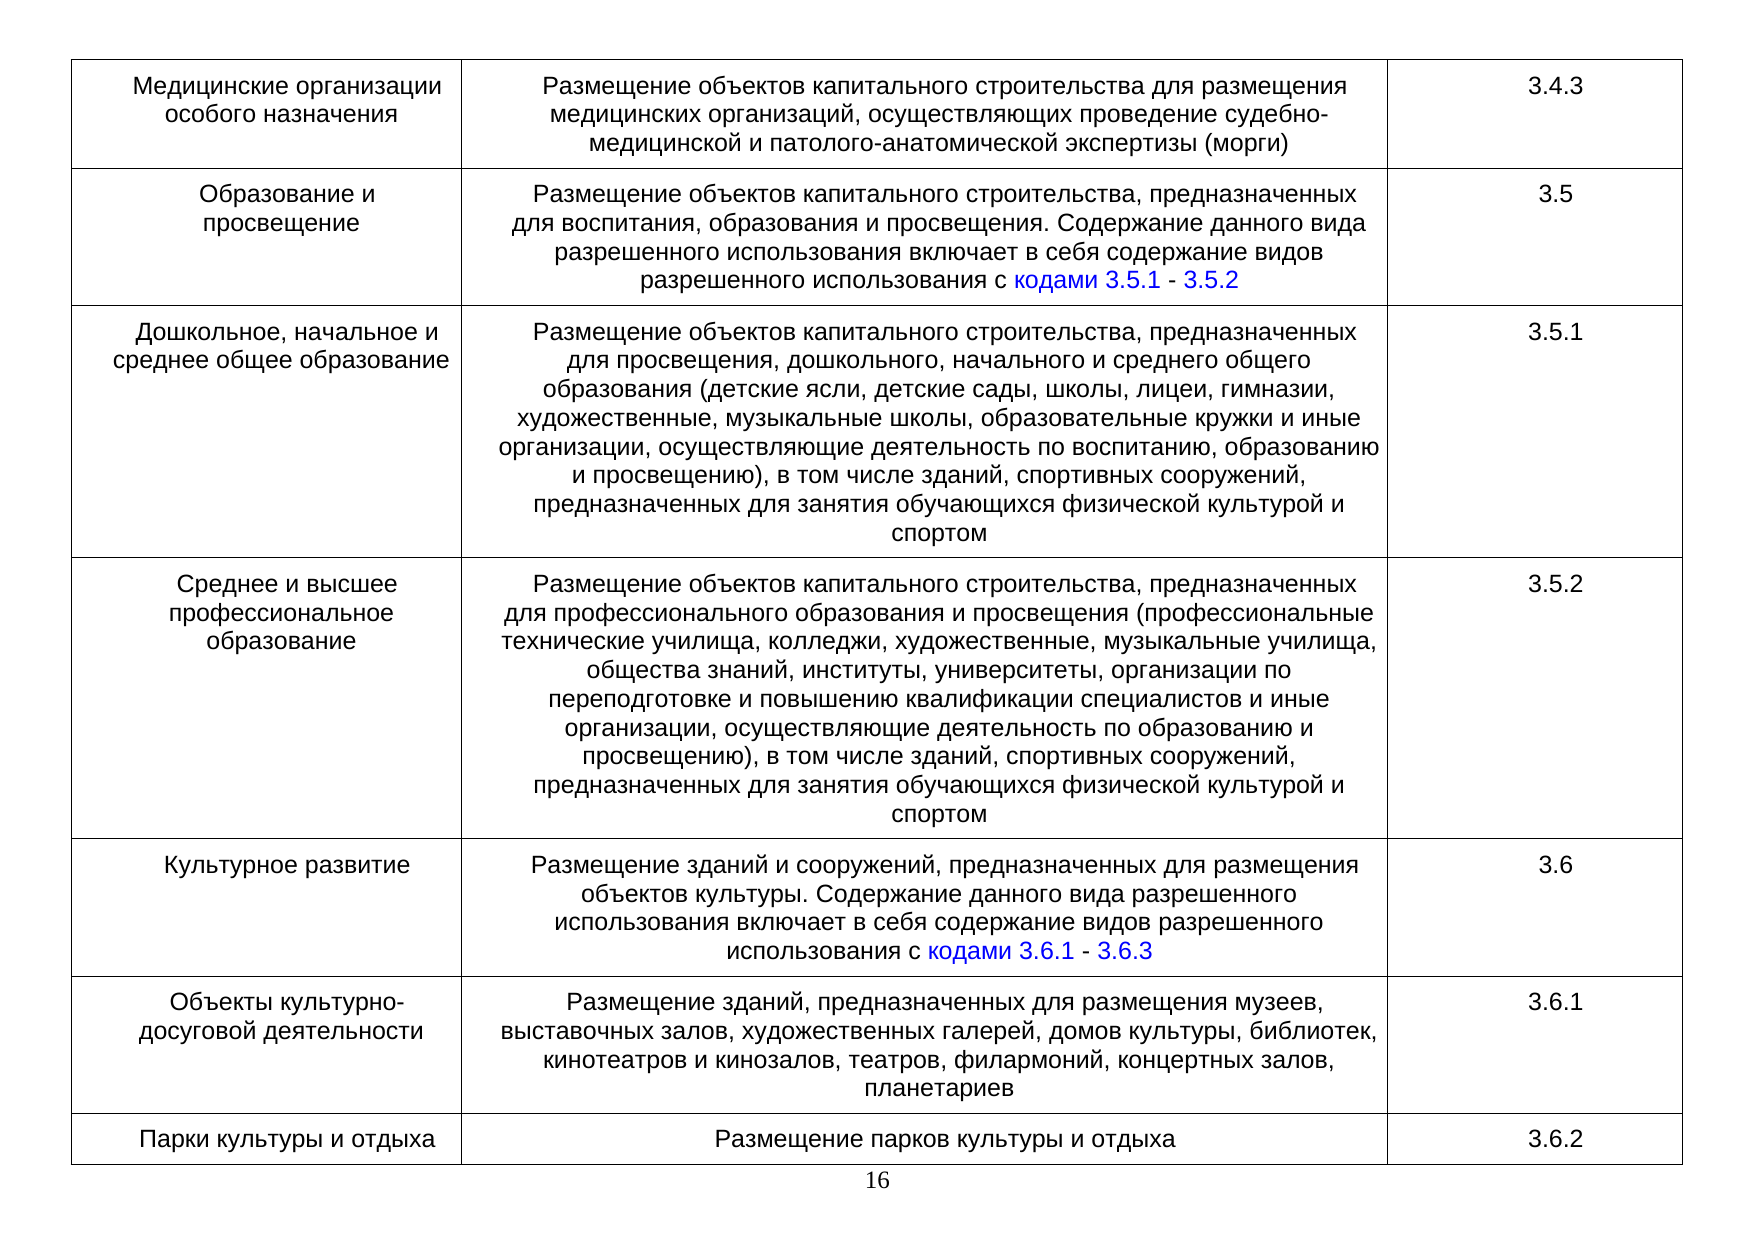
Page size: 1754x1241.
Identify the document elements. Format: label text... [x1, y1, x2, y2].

table_cell Медицинские организации особого назначения [72, 60, 461, 168]
table_cell Размещение объектов капитального строительства, предназначенных для профессионального образования и просвещения (профессиональные технические училища, колледжи, художественные, музыкальные училища, общества знаний, институты, университеты, организации по переподготовке и повышению квалификации специалистов и иные организации, осуществляющие деятельность по образованию и просвещению), в том числе зданий, спортивных сооружений, предназначенных для занятия обучающихся физической культурой и спортом [462, 558, 1387, 838]
table_cell 3.6.1 [1388, 977, 1682, 1113]
table_cell Объекты культурно-досуговой деятельности [72, 977, 461, 1113]
table_cell 3.5.1 [1388, 306, 1682, 557]
table_cell 3.4.3 [1388, 60, 1682, 168]
table_cell Размещение зданий, предназначенных для размещения музеев, выставочных залов, художественных галерей, домов культуры, библиотек, кинотеатров и кинозалов, театров, филармоний, концертных залов, планетариев [462, 977, 1387, 1113]
table_cell Образование и просвещение [72, 169, 461, 305]
table_cell 3.5 [1388, 169, 1682, 305]
table_cell 3.5.2 [1388, 558, 1682, 838]
table_cell 3.6.2 [1388, 1114, 1682, 1164]
table_cell Культурное развитие [72, 839, 461, 976]
table_cell Парки культуры и отдыха [72, 1114, 461, 1164]
table_cell Размещение объектов капитального строительства, предназначенных для воспитания, образования и просвещения. Содержание данного вида разрешенного использования включает в себя содержание видов разрешенного использования с кодами 3.5.1 - 3.5.2 [462, 169, 1387, 305]
table_cell Размещение зданий и сооружений, предназначенных для размещения объектов культуры. Содержание данного вида разрешенного использования включает в себя содержание видов разрешенного использования с кодами 3.6.1 - 3.6.3 [462, 839, 1387, 976]
table_cell Дошкольное, начальное и среднее общее образование [72, 306, 461, 557]
table_cell Размещение объектов капитального строительства, предназначенных для просвещения, дошкольного, начального и среднего общего образования (детские ясли, детские сады, школы, лицеи, гимназии, художественные, музыкальные школы, образовательные кружки и иные организации, осуществляющие деятельность по воспитанию, образованию и просвещению), в том числе зданий, спортивных сооружений, предназначенных для занятия обучающихся физической культурой и спортом [462, 306, 1387, 557]
table_cell Среднее и высшее профессиональное образование [72, 558, 461, 838]
table_cell Размещение парков культуры и отдыха [462, 1114, 1387, 1164]
table_cell 3.6 [1388, 839, 1682, 976]
table_cell Размещение объектов капитального строительства для размещения медицинских организаций, осуществляющих проведение судебно-медицинской и патолого-анатомической экспертизы (морги) [462, 60, 1387, 168]
